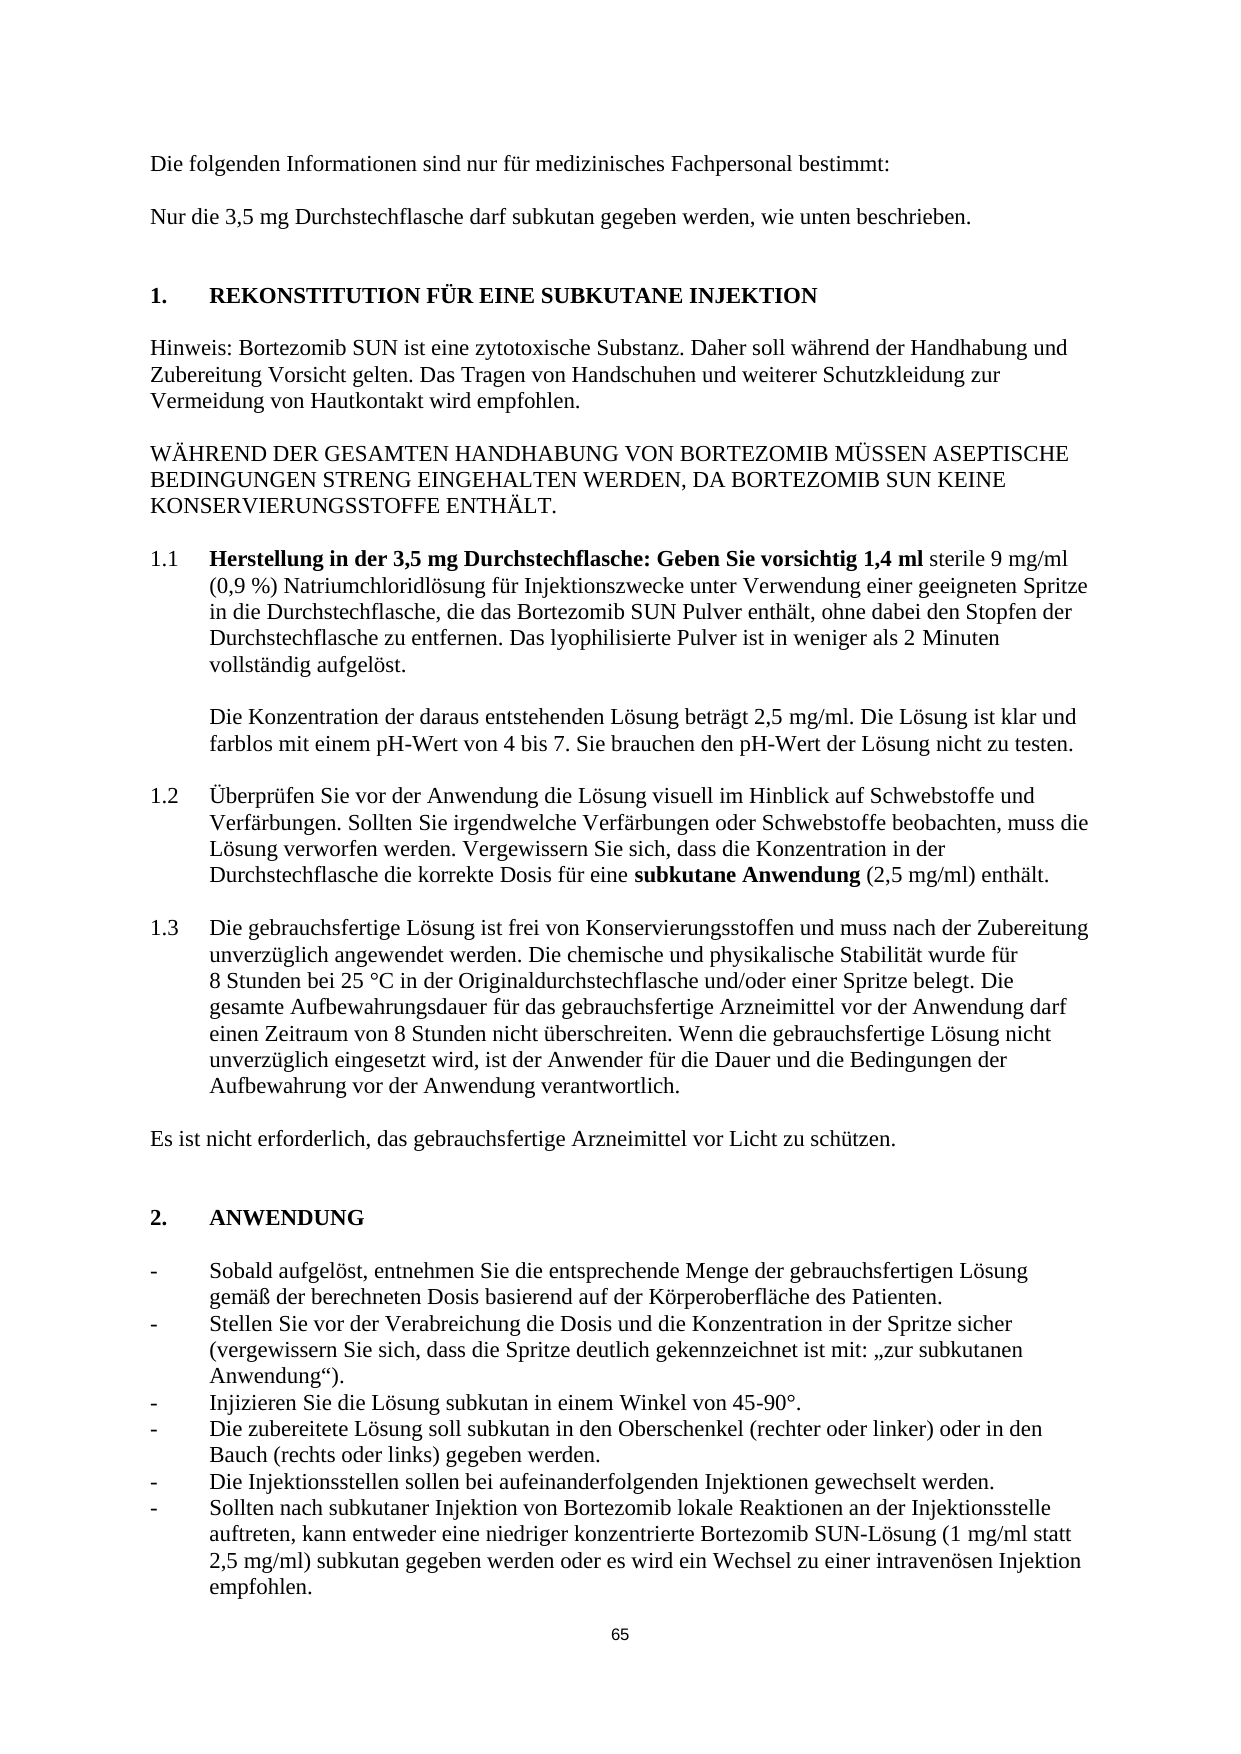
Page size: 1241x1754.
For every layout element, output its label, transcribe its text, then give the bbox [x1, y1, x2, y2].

text - Die zubereitete Lösung soll subkutan in den Oberschenkel (rechter oder linker) oder in den Bauch (rechts oder links) gegeben werden. [150, 1415, 1090, 1468]
text - Sobald aufgelöst, entnehmen Sie die entsprechende Menge der gebrauchsfertigen Lösung gemäß der berechneten Dosis basierend auf der Körperoberfläche des Patienten. [150, 1257, 1090, 1309]
text Die Konzentration der daraus entstehenden Lösung beträgt 2,5 mg/ml. Die Lösung ist klar und farblos mit einem pH-Wert von 4 bis 7. Sie brauchen den pH-Wert der Lösung nicht zu testen. [209, 703, 1090, 756]
text Die folgenden Informationen sind nur für medizinisches Fachpersonal bestimmt: [150, 150, 1090, 176]
text 2. ANWENDUNG [150, 1204, 1090, 1231]
text Nur die 3,5 mg Durchstechflasche darf subkutan gegeben werden, wie unten beschrieben. [150, 203, 1090, 229]
text - Injizieren Sie die Lösung subkutan in einem Winkel von 45-90°. [150, 1389, 1090, 1415]
text - Sollten nach subkutaner Injektion von Bortezomib lokale Reaktionen an der Injektionsstelle auftreten, kann entweder eine niedriger konzentrierte Bortezomib SUN-Lösung (1 mg/ml statt 2,5 mg/ml) subkutan gegeben werden oder es wird ein Wechsel zu einer intravenösen Injektion empfohlen. [150, 1494, 1090, 1599]
text - Die Injektionsstellen sollen bei aufeinanderfolgenden Injektionen gewechselt werden. [150, 1468, 1090, 1494]
text Es ist nicht erforderlich, das gebrauchsfertige Arzneimittel vor Licht zu schützen. [150, 1125, 1090, 1151]
text WÄHREND DER GESAMTEN HANDHABUNG VON BORTEZOMIB MÜSSEN ASEPTISCHE BEDINGUNGEN STRENG EINGEHALTEN WERDEN, DA BORTEZOMIB SUN KEINE KONSERVIERUNGSSTOFFE ENTHÄLT. [150, 440, 1090, 519]
text - Stellen Sie vor der Verabreichung die Dosis und die Konzentration in der Spritze sicher (vergewissern Sie sich, dass die Spritze deutlich gekennzeichnet ist mit: „zur subkutanen Anwendung“). [150, 1309, 1090, 1389]
text 1. REKONSTITUTION FÜR EINE SUBKUTANE INJEKTION [150, 282, 1090, 308]
text 1.1 Herstellung in der 3,5 mg Durchstechflasche: Geben Sie vorsichtig 1,4 ml sterile 9 mg/ml (0,9 %) Natriumchloridlösung für Injektionszwecke unter Verwendung einer geeigneten Spritze in die Durchstechflasche, die das Bortezomib SUN Pulver enthält, ohne dabei den Stopfen der Durchstechflasche zu entfernen. Das lyophilisierte Pulver ist in weniger als 2 Minuten vollständig aufgelöst. [150, 545, 1090, 677]
text 1.3 Die gebrauchsfertige Lösung ist frei von Konservierungsstoffen und muss nach der Zubereitung unverzüglich angewendet werden. Die chemische und physikalische Stabilität wurde für 8 Stunden bei 25 °C in der Originaldurchstechflasche und/oder einer Spritze belegt. Die gesamte Aufbewahrungsdauer für das gebrauchsfertige Arzneimittel vor der Anwendung darf einen Zeitraum von 8 Stunden nicht überschreiten. Wenn die gebrauchsfertige Lösung nicht unverzüglich eingesetzt wird, ist der Anwender für die Dauer und die Bedingungen der Aufbewahrung vor der Anwendung verantwortlich. [150, 914, 1090, 1099]
text Hinweis: Bortezomib SUN ist eine zytotoxische Substanz. Daher soll während der Handhabung und Zubereitung Vorsicht gelten. Das Tragen von Handschuhen und weiterer Schutzkleidung zur Vermeidung von Hautkontakt wird empfohlen. [150, 334, 1090, 413]
text 1.2 Überprüfen Sie vor der Anwendung die Lösung visuell im Hinblick auf Schwebstoffe und Verfärbungen. Sollten Sie irgendwelche Verfärbungen oder Schwebstoffe beobachten, muss die Lösung verworfen werden. Vergewissern Sie sich, dass die Konzentration in der Durchstechflasche die korrekte Dosis für eine subkutane Anwendung (2,5 mg/ml) enthält. [150, 782, 1090, 888]
